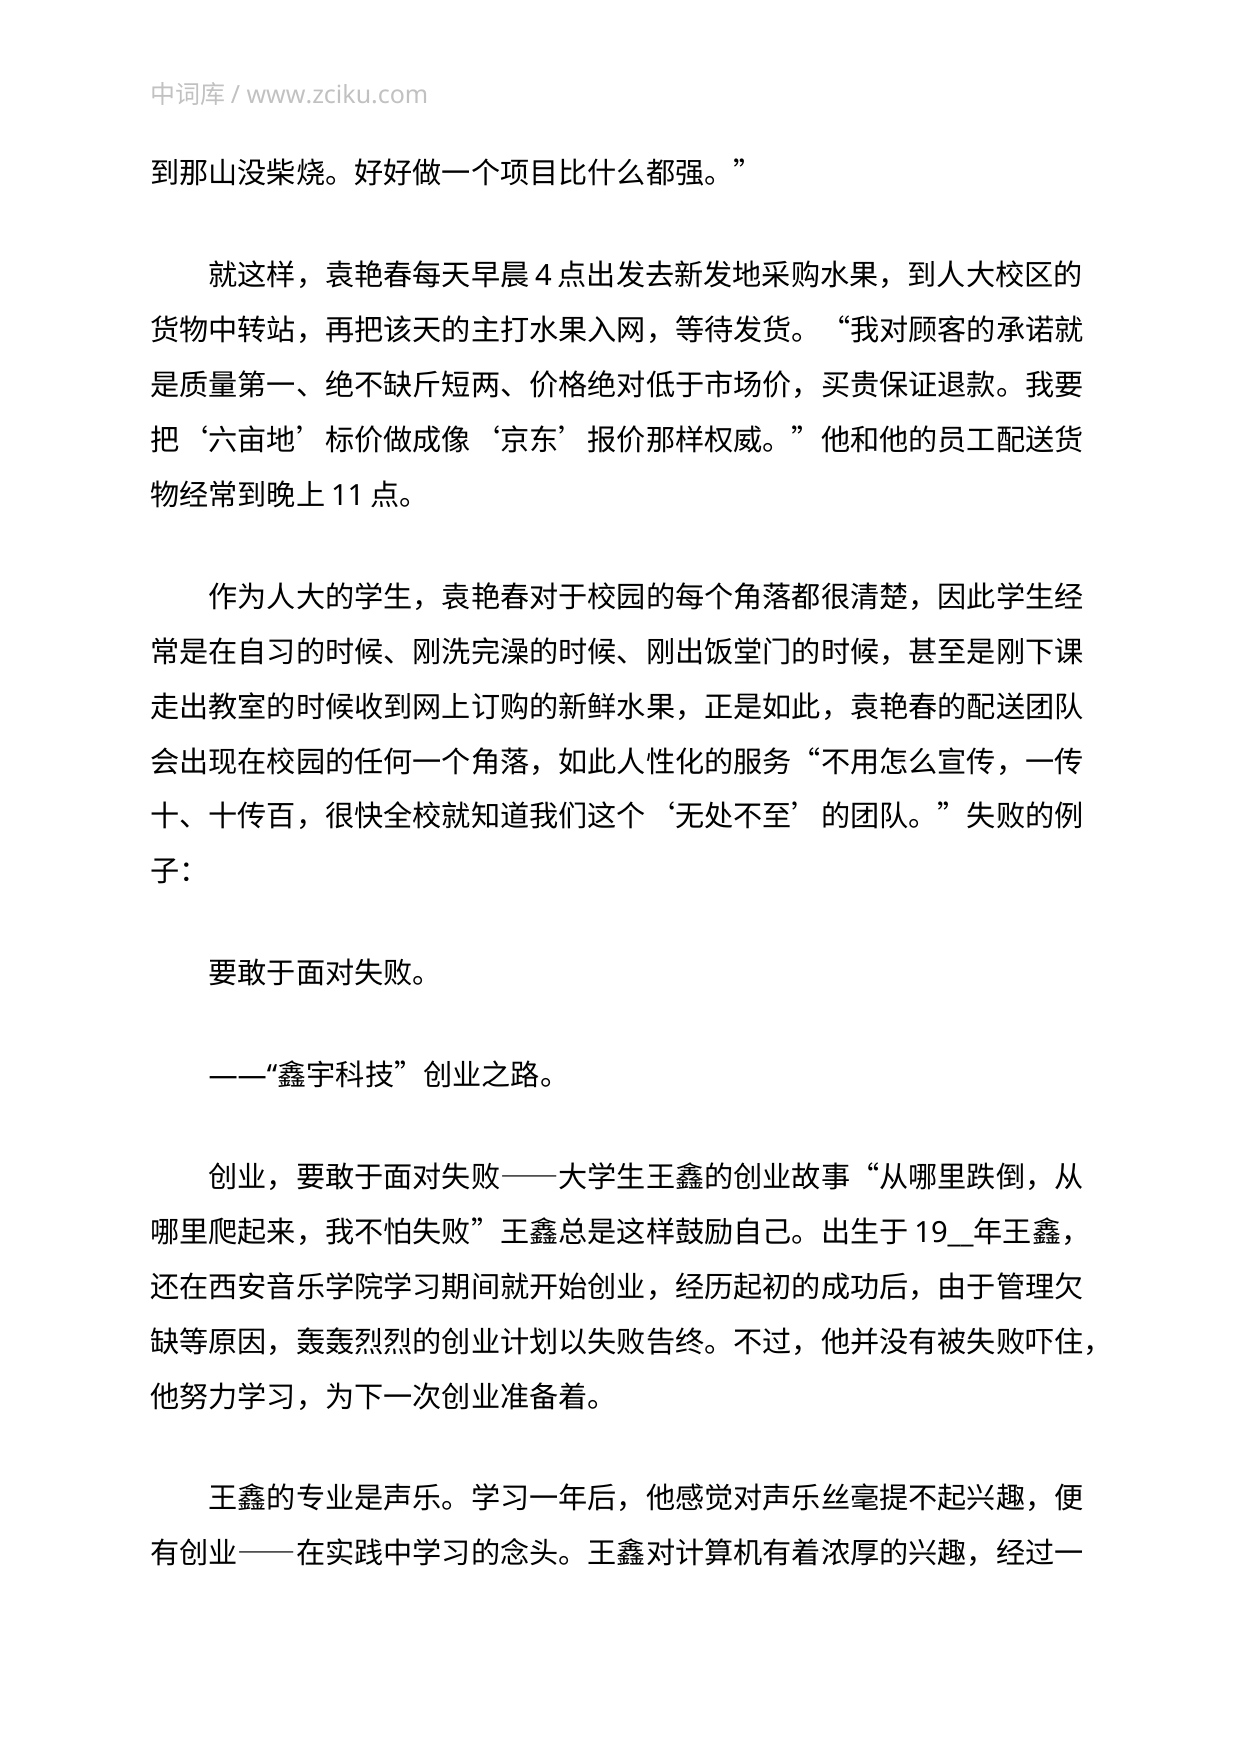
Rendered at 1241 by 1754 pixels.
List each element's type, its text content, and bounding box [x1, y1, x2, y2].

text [150, 1475, 1090, 1572]
text 创业，要敢于面对失败——大学生王鑫的创业故事“从哪里跌倒，从哪里爬起来，我不怕失败”王鑫总是这样鼓励自己。出生于19__年王鑫，还在西安音乐学院学习期间就开始创业，经历起初的成功后，由于管理欠缺等原因，轰轰烈烈的创业计划以失败告终。不过，他并没有被失败吓住，他努力学习，为下一次创业准备着。 [150, 1153, 1090, 1415]
text 就这样，袁艳春每天早晨4点出发去新发地采购水果，到人大校区的货物中转站，再把该天的主打水果入网，等待发货。“我对顾客的承诺就是质量第一、绝不缺斤短两、价格绝对低于市场价，买贵保证退款。我要把‘六亩地’标价做成像‘京东’报价那样权威。”他和他的员工配送货物经常到晚上11点。 [150, 252, 1090, 514]
text 要敢于面对失败。 [150, 950, 1090, 992]
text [150, 150, 1090, 192]
text 作为人大的学生，袁艳春对于校园的每个角落都很清楚，因此学生经常是在自习的时候、刚洗完澡的时候、刚出饭堂门的时候，甚至是刚下课走出教室的时候收到网上订购的新鲜水果，正是如此，袁艳春的配送团队会出现在校园的任何一个角落，如此人性化的服务“不用怎么宣传，一传十、十传百，很快全校就知道我们这个‘无处不至’的团队。”失败的例子： [150, 573, 1090, 890]
text ——“鑫宇科技”创业之路。 [150, 1051, 1090, 1094]
